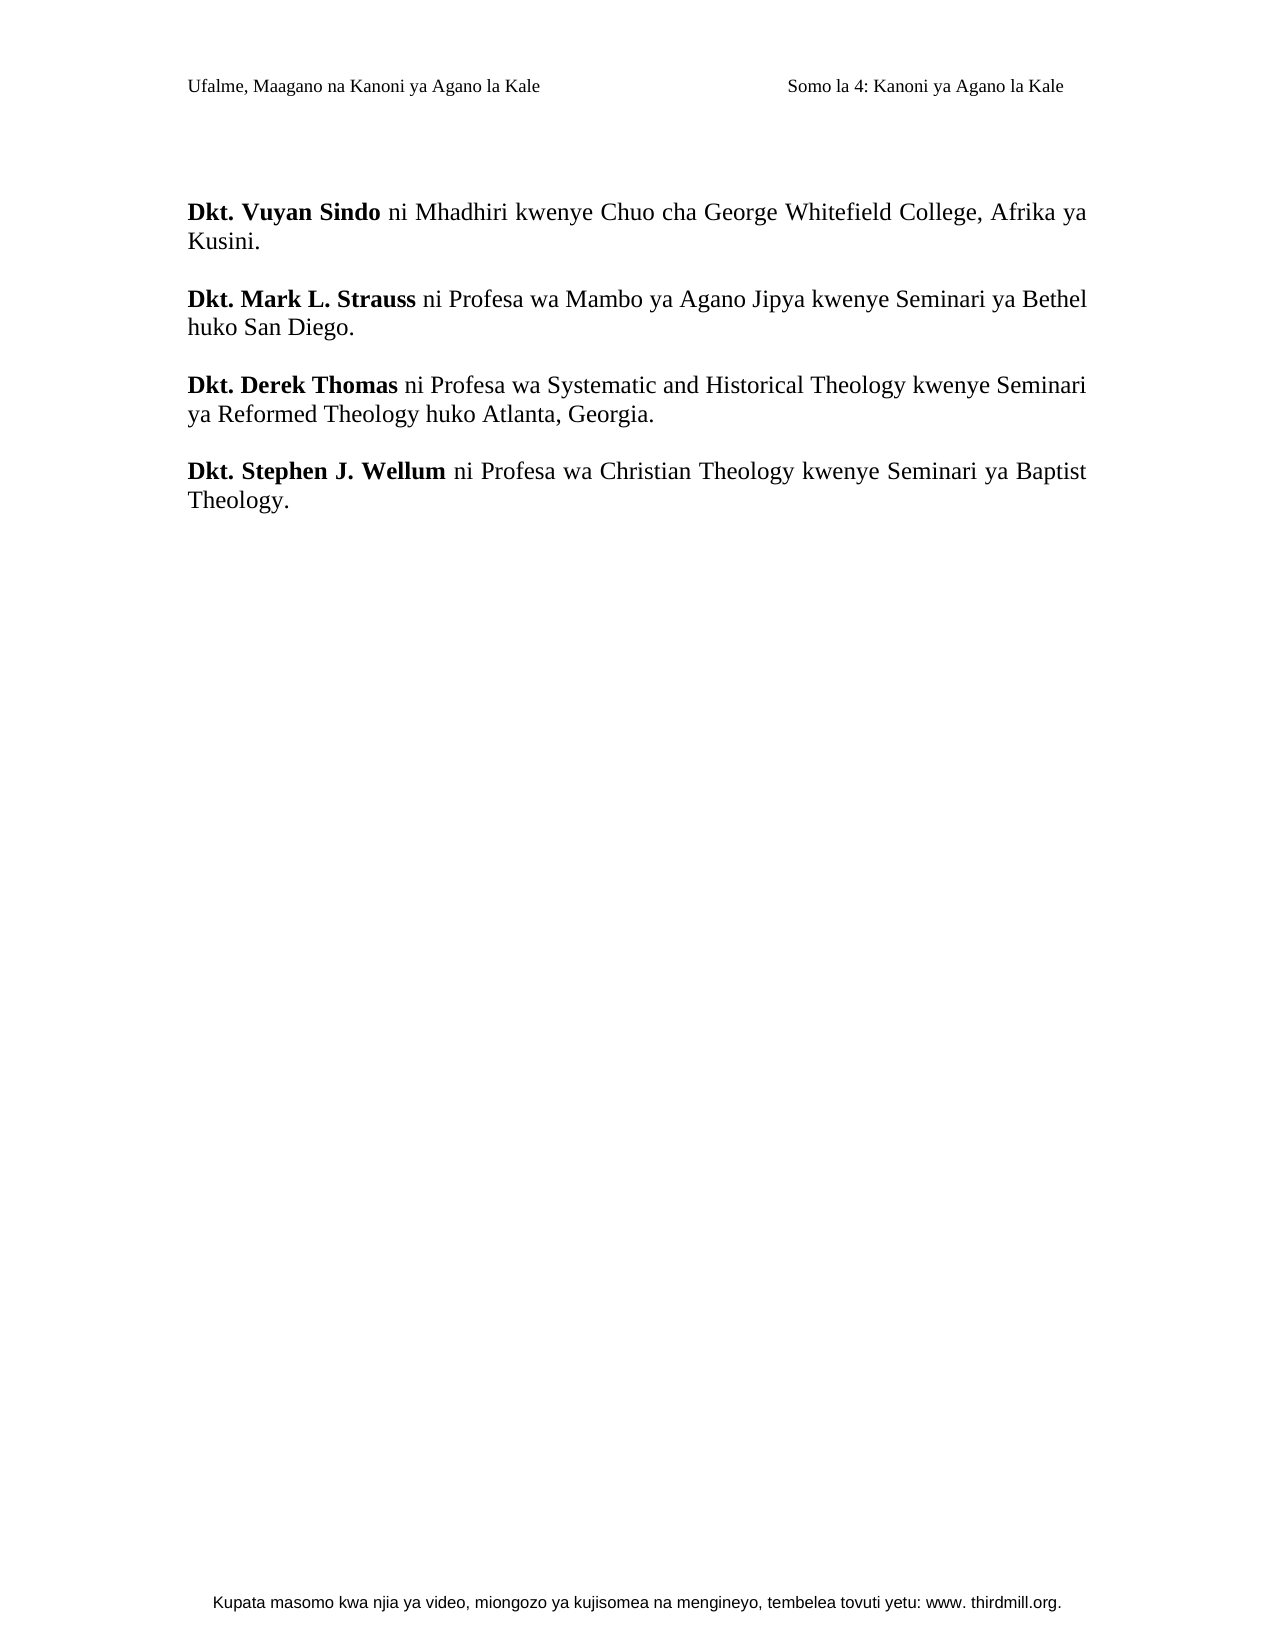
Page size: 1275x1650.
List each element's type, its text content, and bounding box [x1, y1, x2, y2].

text Dkt. Stephen J. Wellum ni Profesa wa Christian Theology kwenye Seminari ya Baptist Theology. [187, 456, 1087, 514]
text Dkt. Derek Thomas ni Profesa wa Systematic and Historical Theology kwenye Seminari ya Reformed Theology huko Atlanta, Georgia. [187, 370, 1087, 427]
text Dkt. Vuyan Sindo ni Mhadhiri kwenye Chuo cha George Whitefield College, Afrika ya Kusini. [187, 197, 1087, 255]
text Dkt. Mark L. Strauss ni Profesa wa Mambo ya Agano Jipya kwenye Seminari ya Bethel huko San Diego. [187, 284, 1087, 341]
